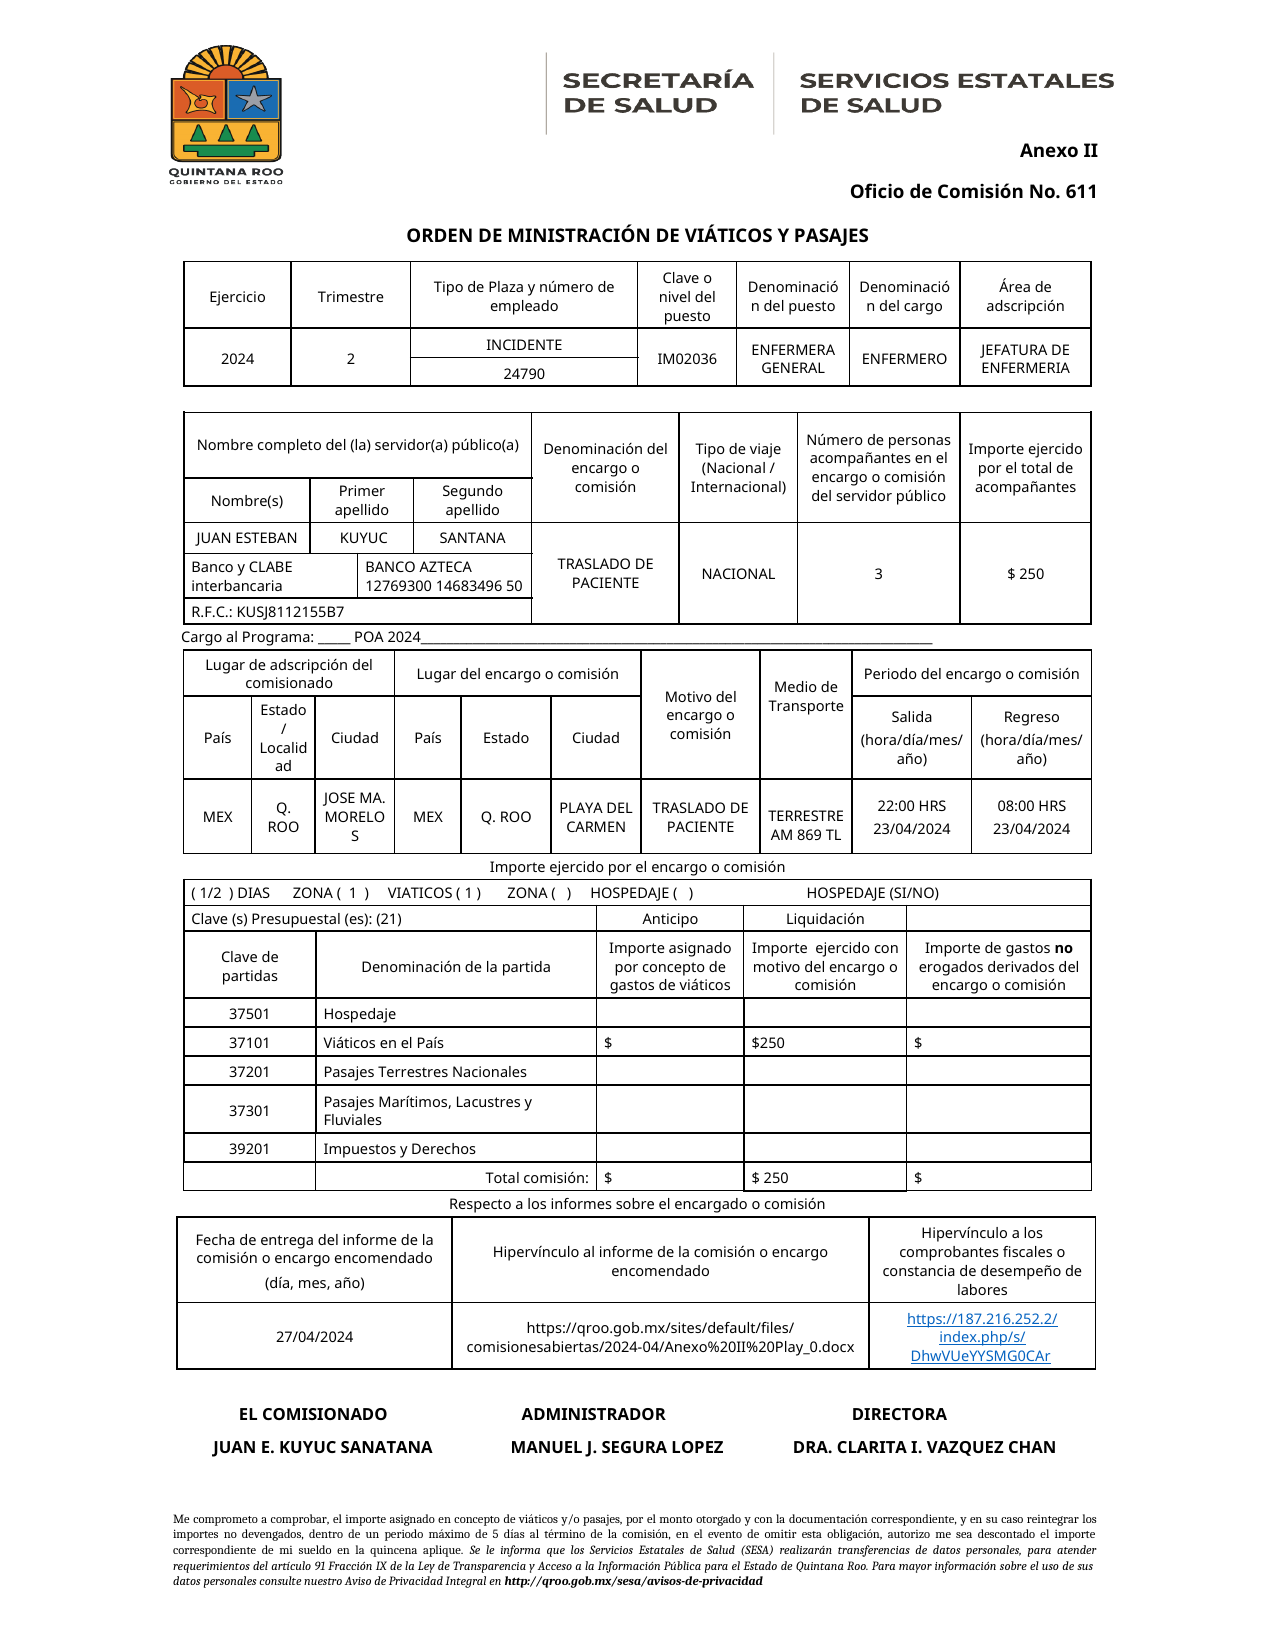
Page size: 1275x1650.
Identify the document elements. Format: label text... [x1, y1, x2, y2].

table_header Lugar del encargo o comisión [395, 651, 640, 695]
table_cell [184, 1163, 315, 1190]
table_header Hipervínculo al informe de la comisión o encargo encomendado [453, 1218, 868, 1301]
table_cell [907, 906, 1090, 930]
table_cell Segundo apellido [414, 479, 531, 522]
table_header Denominación del puesto [737, 262, 849, 327]
table_cell [745, 1057, 906, 1084]
text Cargo al Programa: _____ POA 2024_______________________________________________________________________________ [177, 628, 1098, 647]
table_header Motivo del encargo o comisión [642, 651, 759, 778]
table_cell JUAN ESTEBAN [185, 523, 309, 553]
table_cell TRASLADO DE PACIENTE [532, 523, 678, 623]
table_cell JEFATURA DE ENFERMERIA [961, 329, 1090, 385]
table_cell Estado/Localidad [252, 697, 314, 778]
table_cell [745, 1134, 906, 1161]
table_cell Anticipo [597, 906, 743, 930]
text Anexo II [177, 139, 1098, 162]
table_cell 37201 [185, 1057, 315, 1084]
table_cell 3 [798, 523, 959, 623]
table_header Trimestre [292, 262, 410, 327]
text Oficio de Comisión No. 611 [177, 178, 1098, 204]
picture [158, 40, 294, 189]
table_cell 37101 [185, 1028, 315, 1055]
table_header Área de adscripción [961, 262, 1090, 327]
table_cell Salida (hora/día/mes/ año) [853, 697, 971, 778]
table_cell Liquidación [744, 906, 906, 930]
table_cell Clave de partidas [185, 932, 315, 997]
table_cell $250 [745, 1028, 906, 1055]
table_cell TRASLADO DE PACIENTE [642, 780, 759, 853]
table_cell [745, 999, 906, 1026]
table_cell 37301 [185, 1086, 315, 1132]
table_cell Viáticos en el País [317, 1028, 596, 1055]
table_cell 39201 [185, 1134, 315, 1161]
table_cell Nombre(s) [185, 479, 309, 522]
table_cell 37501 [185, 999, 315, 1026]
table_cell NACIONAL [680, 523, 797, 623]
table_cell País [184, 697, 251, 778]
table_cell Impuestos y Derechos [316, 1134, 596, 1161]
table_cell [907, 1057, 1090, 1084]
table_cell [597, 1134, 743, 1161]
table_cell 24790 [411, 358, 637, 385]
table_cell https://qroo.gob.mx/sites/default/files/comisionesabiertas/2024-04/Anexo%20II%20Play_0.docx [453, 1303, 868, 1368]
table_cell IM02036 [638, 329, 736, 385]
table_cell MEX [395, 780, 460, 853]
text ORDEN DE MINISTRACIÓN DE VIÁTICOS Y PASAJES [177, 223, 1098, 248]
table_cell $ [907, 1163, 1091, 1190]
table_cell Pasajes Terrestres Nacionales [317, 1057, 596, 1084]
table_header Nombre completo del (la) servidor(a) público(a) [185, 413, 531, 477]
table_cell INCIDENTE [411, 329, 637, 356]
table_header Denominación del cargo [850, 262, 959, 327]
table_cell [907, 1086, 1090, 1132]
table_header Hipervínculo a los comprobantes fiscales o constancia de desempeño de labores [870, 1218, 1095, 1301]
table_cell Importe de gastos no erogados derivados del encargo o comisión [907, 932, 1090, 997]
table_cell País [395, 697, 460, 778]
table_cell [907, 999, 1090, 1026]
table_header Clave o nivel del puesto [638, 262, 736, 327]
table_cell 08:00 HRS 23/04/2024 [972, 780, 1091, 853]
table_cell 2024 [185, 329, 290, 385]
table_header Lugar de adscripción del comisionado [184, 651, 394, 695]
table_cell [597, 1057, 743, 1084]
text JUAN E. KUYUC SANATANA MANUEL J. SEGURA LOPEZ DRA. CLARITA I. VAZQUEZ CHAN [177, 1436, 1093, 1458]
table_cell Banco y CLABE interbancaria [185, 554, 357, 597]
table_cell Pasajes Marítimos, Lacustres y Fluviales [317, 1086, 596, 1132]
table_cell Ciudad [552, 697, 640, 778]
table_cell $ [907, 1028, 1090, 1055]
table_cell Denominación de la partida [317, 932, 596, 997]
table_cell PLAYA DEL CARMEN [552, 780, 640, 853]
table_cell JOSE MA. MORELOS [316, 780, 394, 853]
table_cell [597, 999, 743, 1026]
table_cell BANCO AZTECA 12769300 14683496 50 [358, 554, 531, 597]
table_cell Total comisión: [316, 1163, 596, 1190]
table_header Tipo de viaje (Nacional / Internacional) [680, 413, 797, 522]
table_cell [907, 1134, 1090, 1161]
table_cell Q. ROO [252, 780, 314, 853]
table_header Fecha de entrega del informe de la comisión o encargo encomendado (día, mes, año) [178, 1218, 451, 1301]
table_cell 22:00 HRS 23/04/2024 [853, 780, 971, 853]
text Importe ejercido por el encargo o comisión [177, 857, 1098, 876]
table_cell Clave (s) Presupuestal (es): (21) [185, 906, 596, 930]
table_cell TERRESTRE AM 869 TL [761, 780, 851, 853]
table_cell 27/04/2024 [178, 1303, 451, 1368]
table_cell ENFERMERA GENERAL [737, 329, 849, 385]
table_header Medio de Transporte [761, 651, 851, 778]
table_cell [597, 1086, 743, 1132]
table_cell SANTANA [414, 523, 531, 553]
table_cell Q. ROO [462, 780, 550, 853]
table_cell https://187.216.252.2/index.php/s/DhwVUeYYSMG0CAr [870, 1303, 1095, 1368]
table_cell $ 250 [961, 523, 1090, 623]
table_cell $ 250 [745, 1163, 906, 1190]
table_cell MEX [184, 780, 251, 853]
table_cell Estado [462, 697, 550, 778]
table_header Denominación del encargo o comisión [532, 413, 678, 522]
table_cell Ciudad [316, 697, 394, 778]
table_cell $ [597, 1028, 743, 1055]
table_cell Importe ejercido con motivo del encargo o comisión [744, 932, 906, 997]
text EL COMISIONADO ADMINISTRADOR DIRECTORA [177, 1402, 1009, 1425]
table_cell KUYUC [311, 523, 413, 553]
table_header Número de personas acompañantes en el encargo o comisión del servidor público [798, 413, 959, 522]
table_cell Regreso (hora/día/mes/ año) [972, 697, 1091, 778]
table_header Ejercicio [185, 262, 290, 327]
table_cell R.F.C.: KUSJ8112155B7 [185, 599, 531, 623]
table_cell [745, 1086, 906, 1132]
table_cell Importe asignado por concepto de gastos de viáticos [597, 932, 743, 997]
table_header Periodo del encargo o comisión [853, 651, 1091, 695]
table_cell ENFERMERO [850, 329, 959, 385]
table_header Importe ejercido por el total de acompañantes [961, 413, 1090, 522]
table_header ( 1/2 ) DIAS ZONA ( 1 ) VIATICOS ( 1 ) ZONA ( ) HOSPEDAJE ( ) HOSPEDAJE (SI/NO) [185, 880, 1090, 904]
table_cell Primer apellido [311, 479, 413, 522]
picture [545, 52, 1114, 135]
table_cell Hospedaje [317, 999, 596, 1026]
table_header Tipo de Plaza y número de empleado [411, 262, 637, 327]
text Respecto a los informes sobre el encargado o comisión [177, 1195, 1098, 1213]
table_cell $ [597, 1163, 743, 1190]
table_cell 2 [292, 329, 410, 385]
